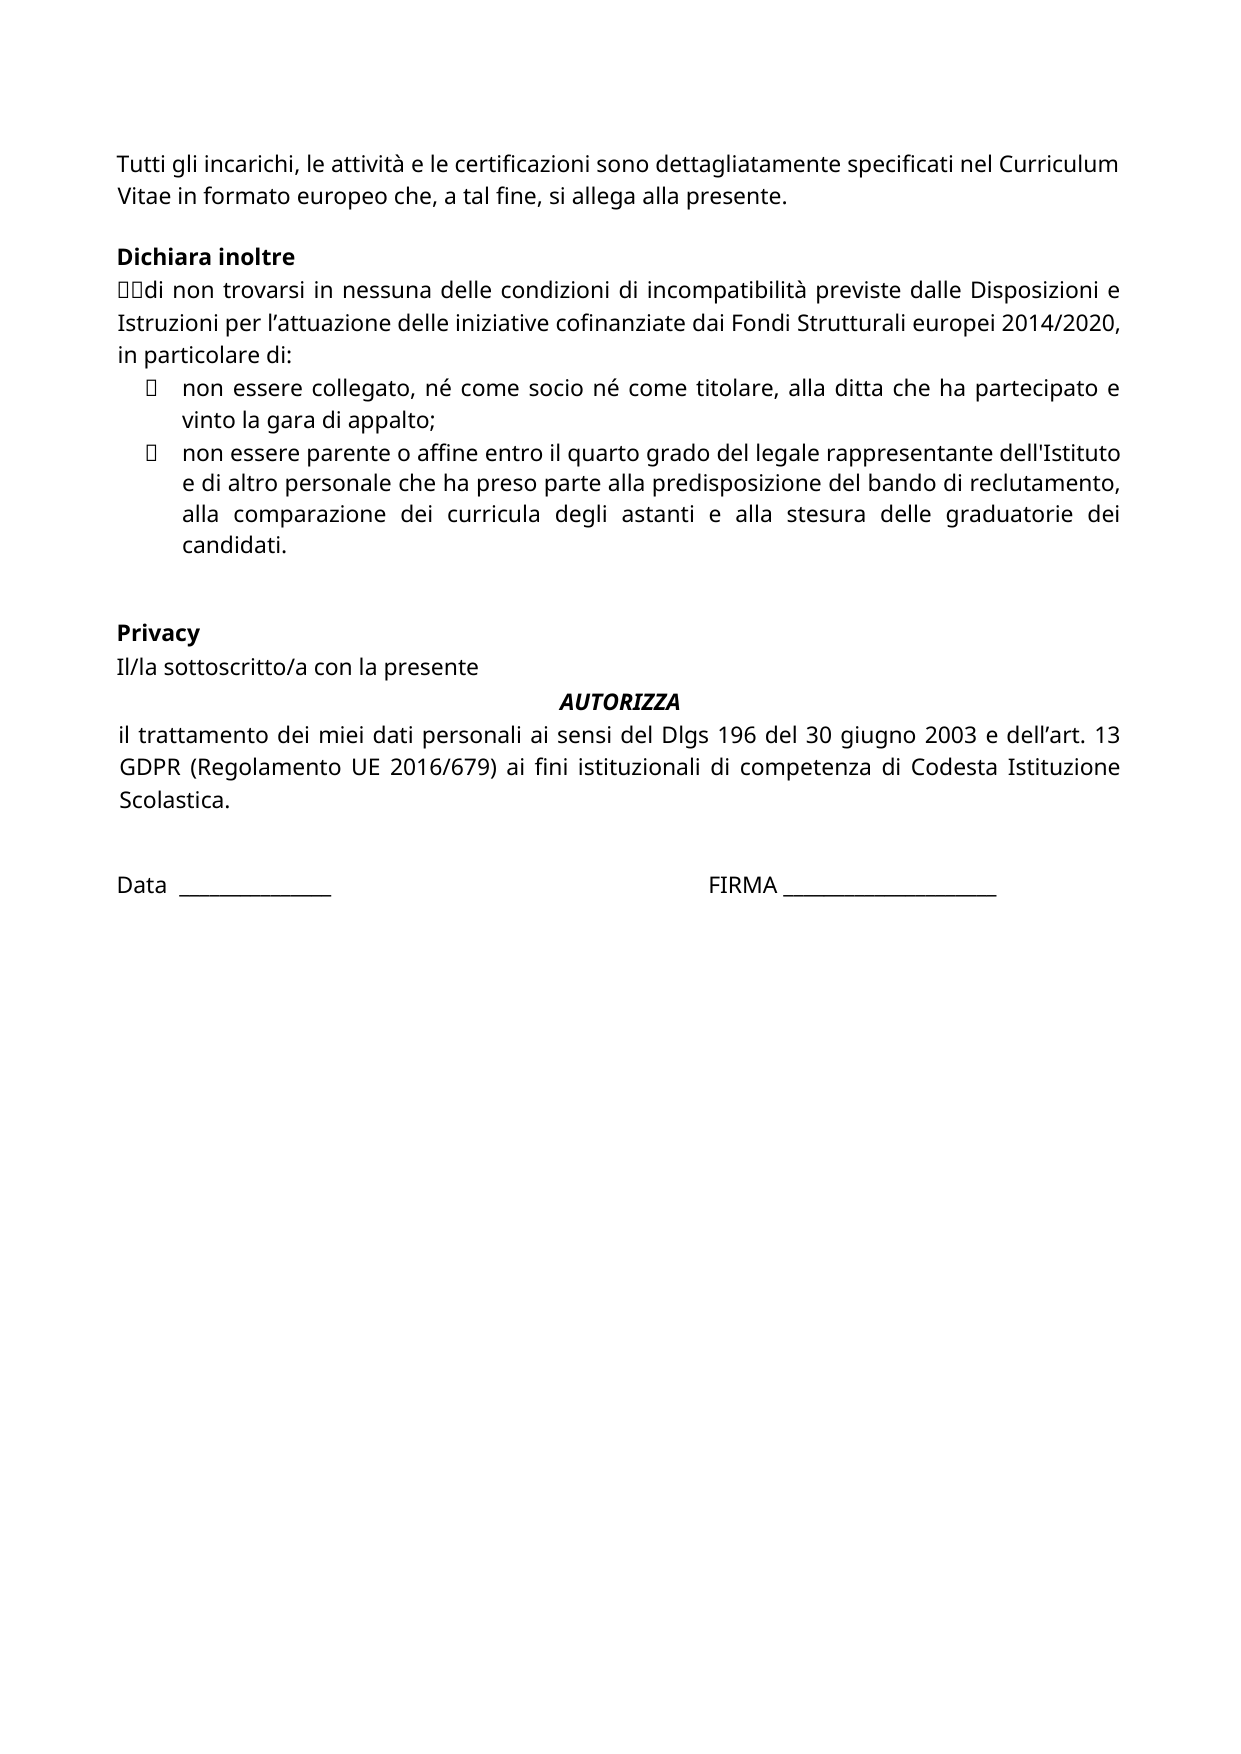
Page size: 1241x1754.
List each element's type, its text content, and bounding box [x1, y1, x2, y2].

text Data _______________ FIRMA _____________________ [116, 869, 1122, 900]
list non essere parente o affine entro il quarto grado del legale rappresentante dell'Istituto e di altro personale che ha preso parte alla predisposizione del bando di reclutamento, alla comparazione dei curricula degli astanti e alla stesura delle graduatorie dei candidati. [144, 437, 1122, 560]
text Dichiara inoltre [116, 241, 1122, 272]
text di non trovarsi in nessuna delle condizioni di incompatibilità previste dalle Disposizioni e Istruzioni per l’attuazione delle iniziative cofinanziate dai Fondi Strutturali europei 2014/2020, in particolare di: [116, 274, 1122, 370]
text Tutti gli incarichi, le attività e le certificazioni sono dettagliatamente specificati nel Curriculum Vitae in formato europeo che, a tal fine, si allega alla presente. [116, 148, 1122, 211]
list non essere collegato, né come socio né come titolare, alla ditta che ha partecipato e vinto la gara di appalto; [144, 372, 1122, 435]
text Privacy [116, 617, 1122, 649]
text il trattamento dei miei dati personali ai sensi del Dlgs 196 del 30 giugno 2003 e dell’art. 13 GDPR (Regolamento UE 2016/679) ai fini istituzionali di competenza di Codesta Istituzione Scolastica. [118, 719, 1122, 815]
text Il/la sottoscritto/a con la presente [116, 651, 1122, 682]
text AUTORIZZA [118, 685, 1122, 717]
